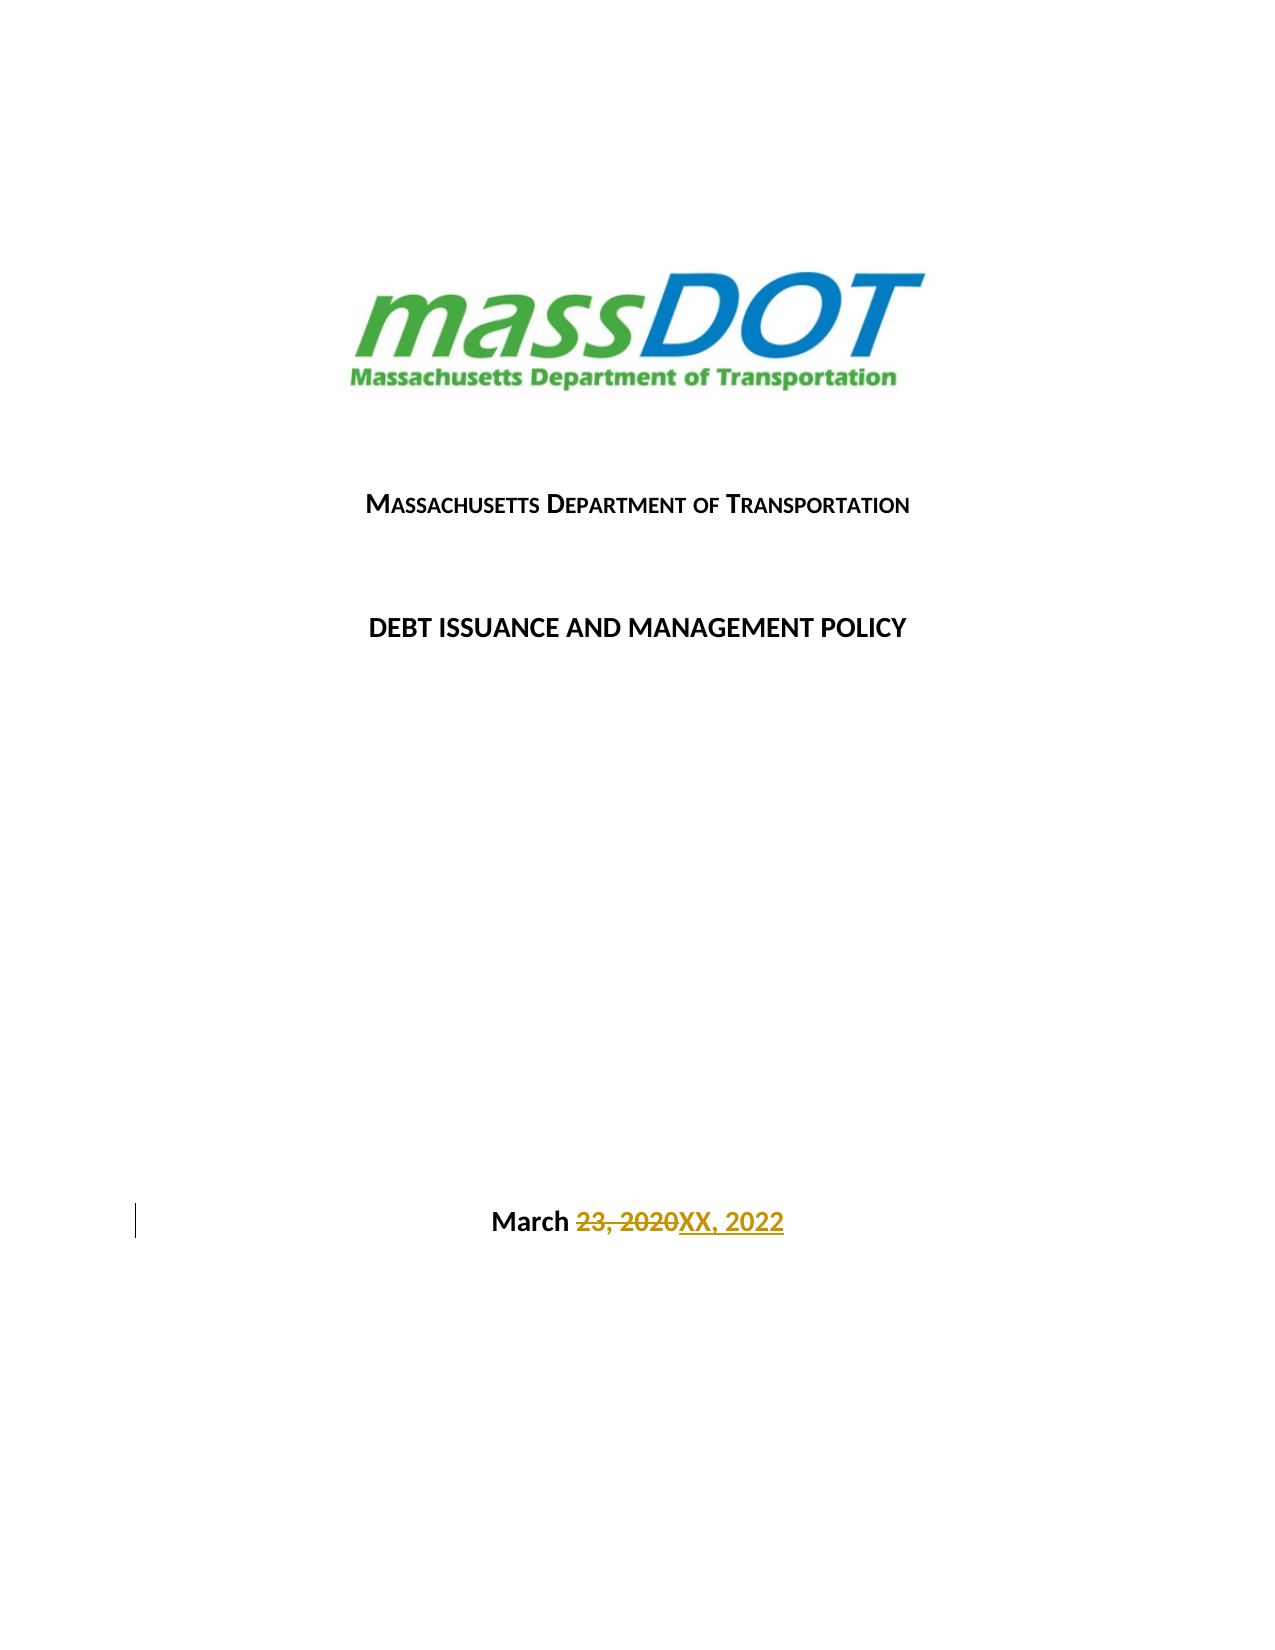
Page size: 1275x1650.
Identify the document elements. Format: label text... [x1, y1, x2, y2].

text Massachusetts Department of Transportation [150, 485, 1125, 521]
text March [150, 1203, 1125, 1238]
text Debt Issuance and Management Policy [150, 609, 1125, 644]
picture [335, 256, 940, 408]
